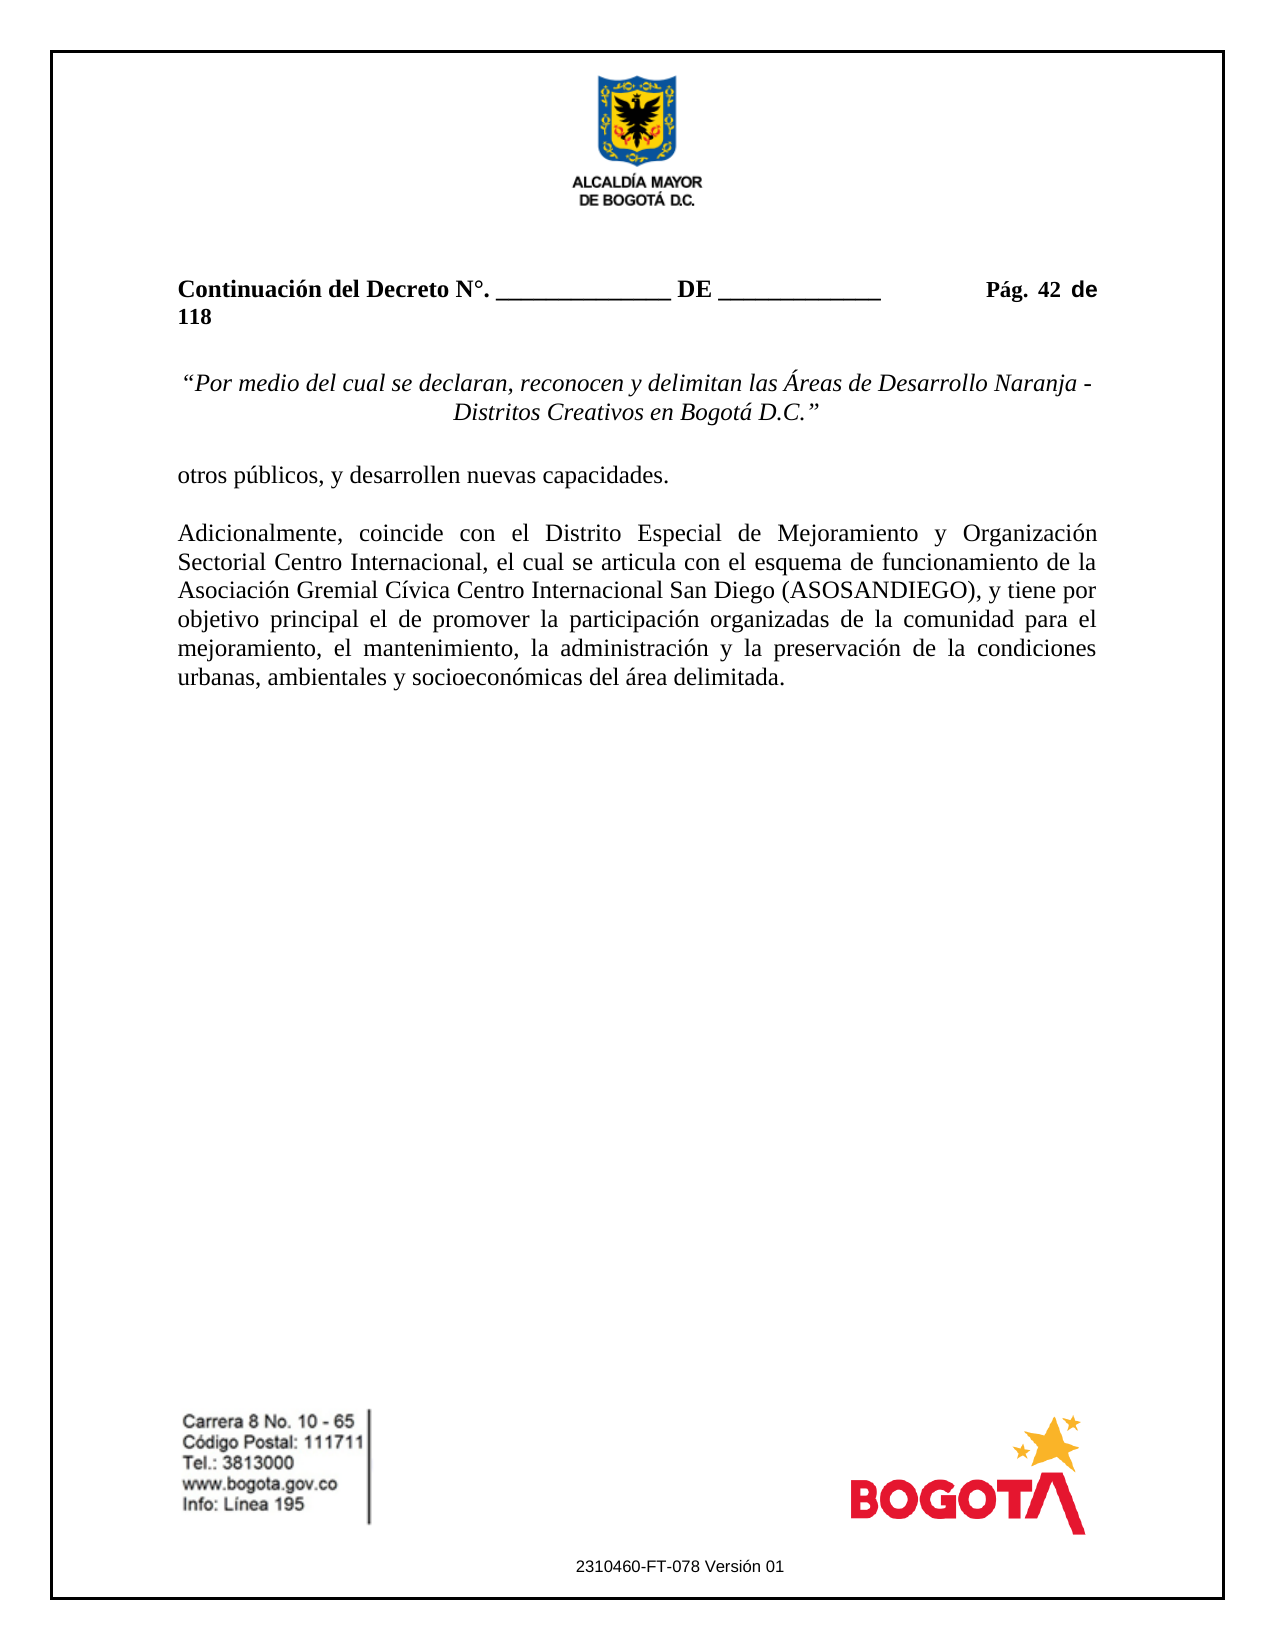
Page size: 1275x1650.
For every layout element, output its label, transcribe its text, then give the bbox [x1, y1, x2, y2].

text Adicionalmente, coincide con el Distrito Especial de Mejoramiento y Organización Sectorial Centro Internacional, el cual se articula con el esquema de funcionamiento de la Asociación Gremial Cívica Centro Internacional San Diego (ASOSANDIEGO), y tiene por objetivo principal el de promover la participación organizadas de la comunidad para el mejoramiento, el mantenimiento, la administración y la preservación de la condiciones urbanas, ambientales y socioeconómicas del área delimitada. [177, 518, 1098, 691]
picture [832, 1411, 1117, 1554]
picture [177, 1403, 378, 1538]
picture [563, 65, 712, 217]
